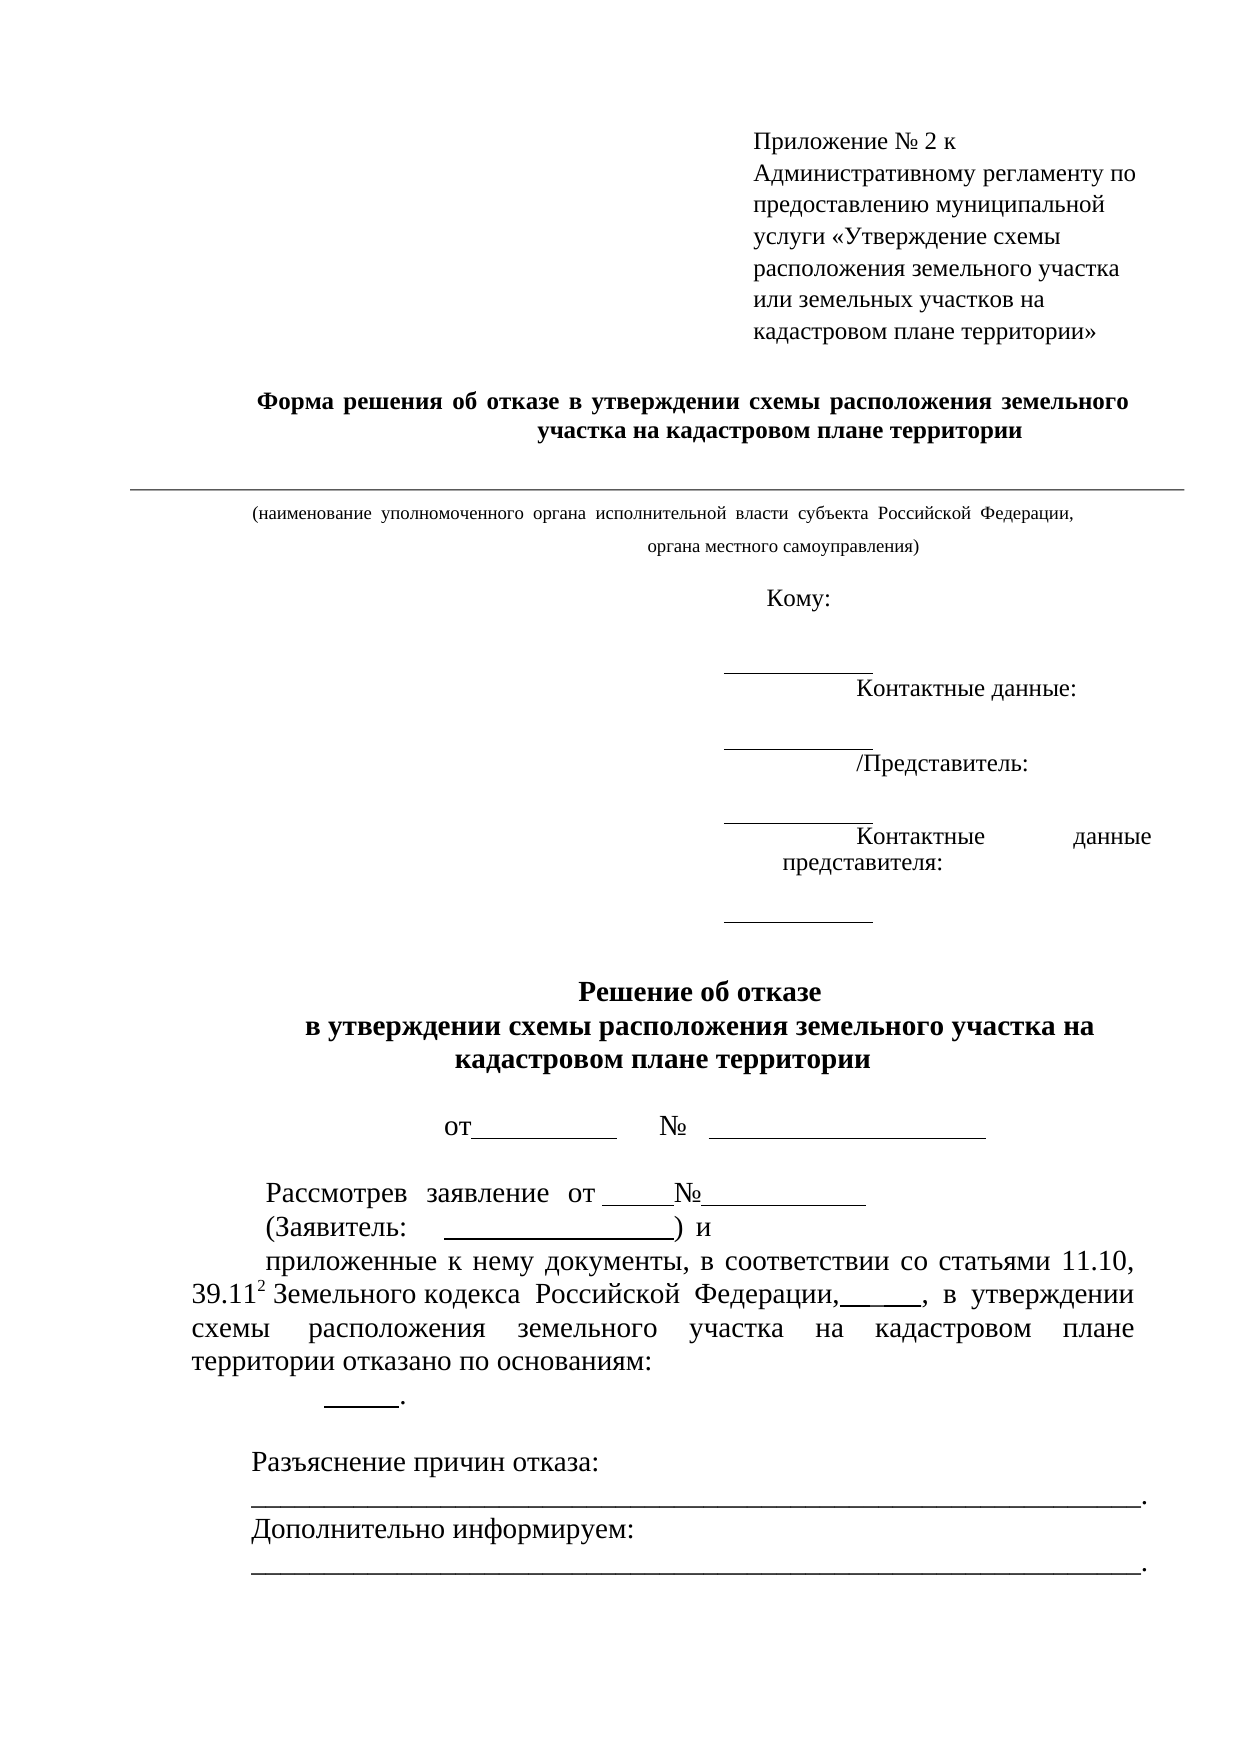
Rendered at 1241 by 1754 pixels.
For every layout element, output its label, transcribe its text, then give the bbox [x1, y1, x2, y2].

text Приложение № 2 к Административному регламенту по предоставлению муниципальной услуги «Утверждение схемы расположения земельного участка или земельных участков на кадастровом плане территории» [753, 126, 1151, 344]
text /Представитель: [782, 744, 1152, 776]
text от № [204, 1108, 1152, 1142]
text . [250, 1377, 1152, 1410]
text Рассмотрев заявление от № [191, 1176, 1152, 1209]
text в утверждении схемы расположения земельного участка на кадастровом плане территории [193, 1008, 1132, 1075]
text _____________________________________________________________. [177, 1477, 1152, 1511]
text приложенные к нему документы, в соответствии со статьями 11.10, 39.112 Земельного кодекса Российской Федерации, _ , в утверждении схемы расположения земельного участка на кадастровом плане территории отказано по основаниям: [191, 1243, 1135, 1377]
text _____________________________________________________________. [177, 1544, 1152, 1578]
text Дополнительно информируем: [177, 1511, 1152, 1544]
text Контактные данные: [782, 668, 1152, 703]
text (Заявитель: ) и [191, 1209, 1152, 1243]
text Форма решения об отказе в утверждении схемы расположения земельного участка на кадастровом плане территории [257, 386, 1129, 444]
text Кому: [391, 583, 1132, 612]
text Разъяснение причин отказа: [177, 1444, 1152, 1477]
text Решение об отказе [193, 974, 1132, 1008]
text Контактные данные представителя: [782, 818, 1152, 876]
text (наименование уполномоченного органа исполнительной власти субъекта Российской Федерации, органа местного самоуправления) [252, 486, 1075, 556]
